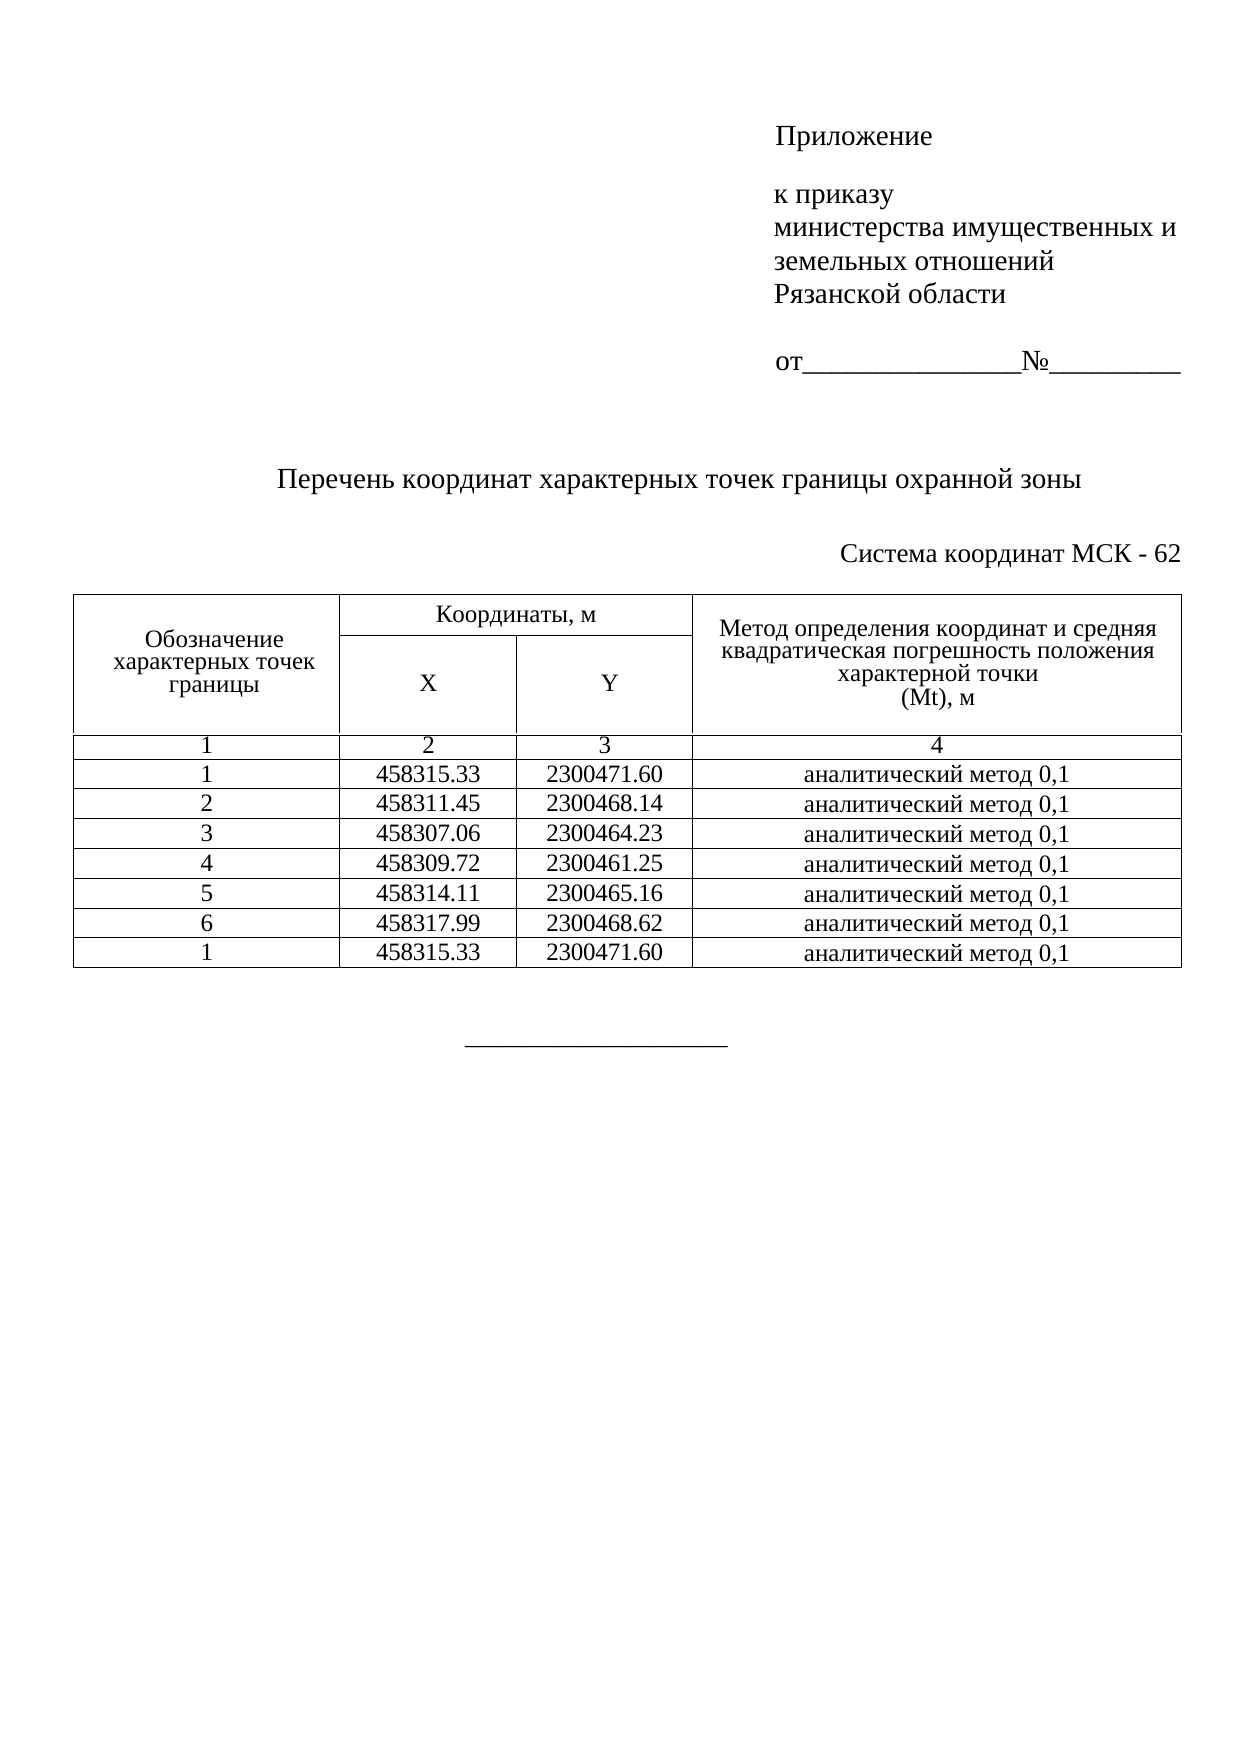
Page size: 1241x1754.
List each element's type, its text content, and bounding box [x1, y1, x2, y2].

table_header 4 [693, 736, 1181, 758]
table_cell Y [517, 636, 692, 732]
table_header 2 [340, 736, 516, 758]
table_cell Х [340, 636, 516, 732]
table_cell 458309.72 [340, 849, 516, 878]
table_cell 458314.11 [340, 879, 516, 907]
table_header 1 [74, 736, 339, 758]
table_cell аналитический метод 0,1 [693, 879, 1181, 907]
table_cell 2300461.25 [517, 849, 692, 878]
text земельных отношений [177, 243, 1181, 276]
table_cell аналитический метод 0,1 [693, 819, 1181, 848]
table_header Метод определения координат и средняя квадратическая погрешность положения характерной точки (Мt), м [693, 595, 1181, 732]
table_cell 458307.06 [340, 819, 516, 848]
table_header 3 [517, 736, 692, 758]
text Система координат МСК - 62 [177, 542, 1181, 567]
table_cell 1 [74, 938, 339, 967]
table_cell 5 [74, 879, 339, 907]
table_cell 2300468.62 [517, 909, 692, 937]
table_cell 2 [74, 789, 339, 818]
table_cell 3 [74, 819, 339, 848]
table_cell аналитический метод 0,1 [693, 909, 1181, 937]
table_cell 458315.33 [340, 938, 516, 967]
text _____________________ [177, 1021, 1181, 1050]
table_cell 1 [74, 760, 339, 788]
text от_______________№_________ [177, 343, 1181, 377]
table_cell 6 [74, 909, 339, 937]
table_cell 2300471.60 [517, 760, 692, 788]
table_cell 458311.45 [340, 789, 516, 818]
text Приложение [177, 118, 1181, 152]
table_header Координаты, м [340, 595, 692, 635]
table_cell 458315.33 [340, 760, 516, 788]
text Перечень координат характерных точек границы охранной зоны [177, 461, 1181, 494]
table_cell аналитический метод 0,1 [693, 938, 1181, 967]
table_cell 458317.99 [340, 909, 516, 937]
table_header Обозначение характерных точек границы [74, 595, 339, 732]
text к приказу [693, 176, 1181, 209]
table_cell 2300465.16 [517, 879, 692, 907]
text Рязанской области [177, 276, 1181, 310]
table_cell 4 [74, 849, 339, 878]
table_cell 2300471.60 [517, 938, 692, 967]
table_cell аналитический метод 0,1 [693, 760, 1181, 788]
table_cell 2300468.14 [517, 789, 692, 818]
table_cell аналитический метод 0,1 [693, 849, 1181, 878]
table_cell аналитический метод 0,1 [693, 789, 1181, 818]
table_cell 2300464.23 [517, 819, 692, 848]
text министерства имущественных и [693, 209, 1181, 243]
